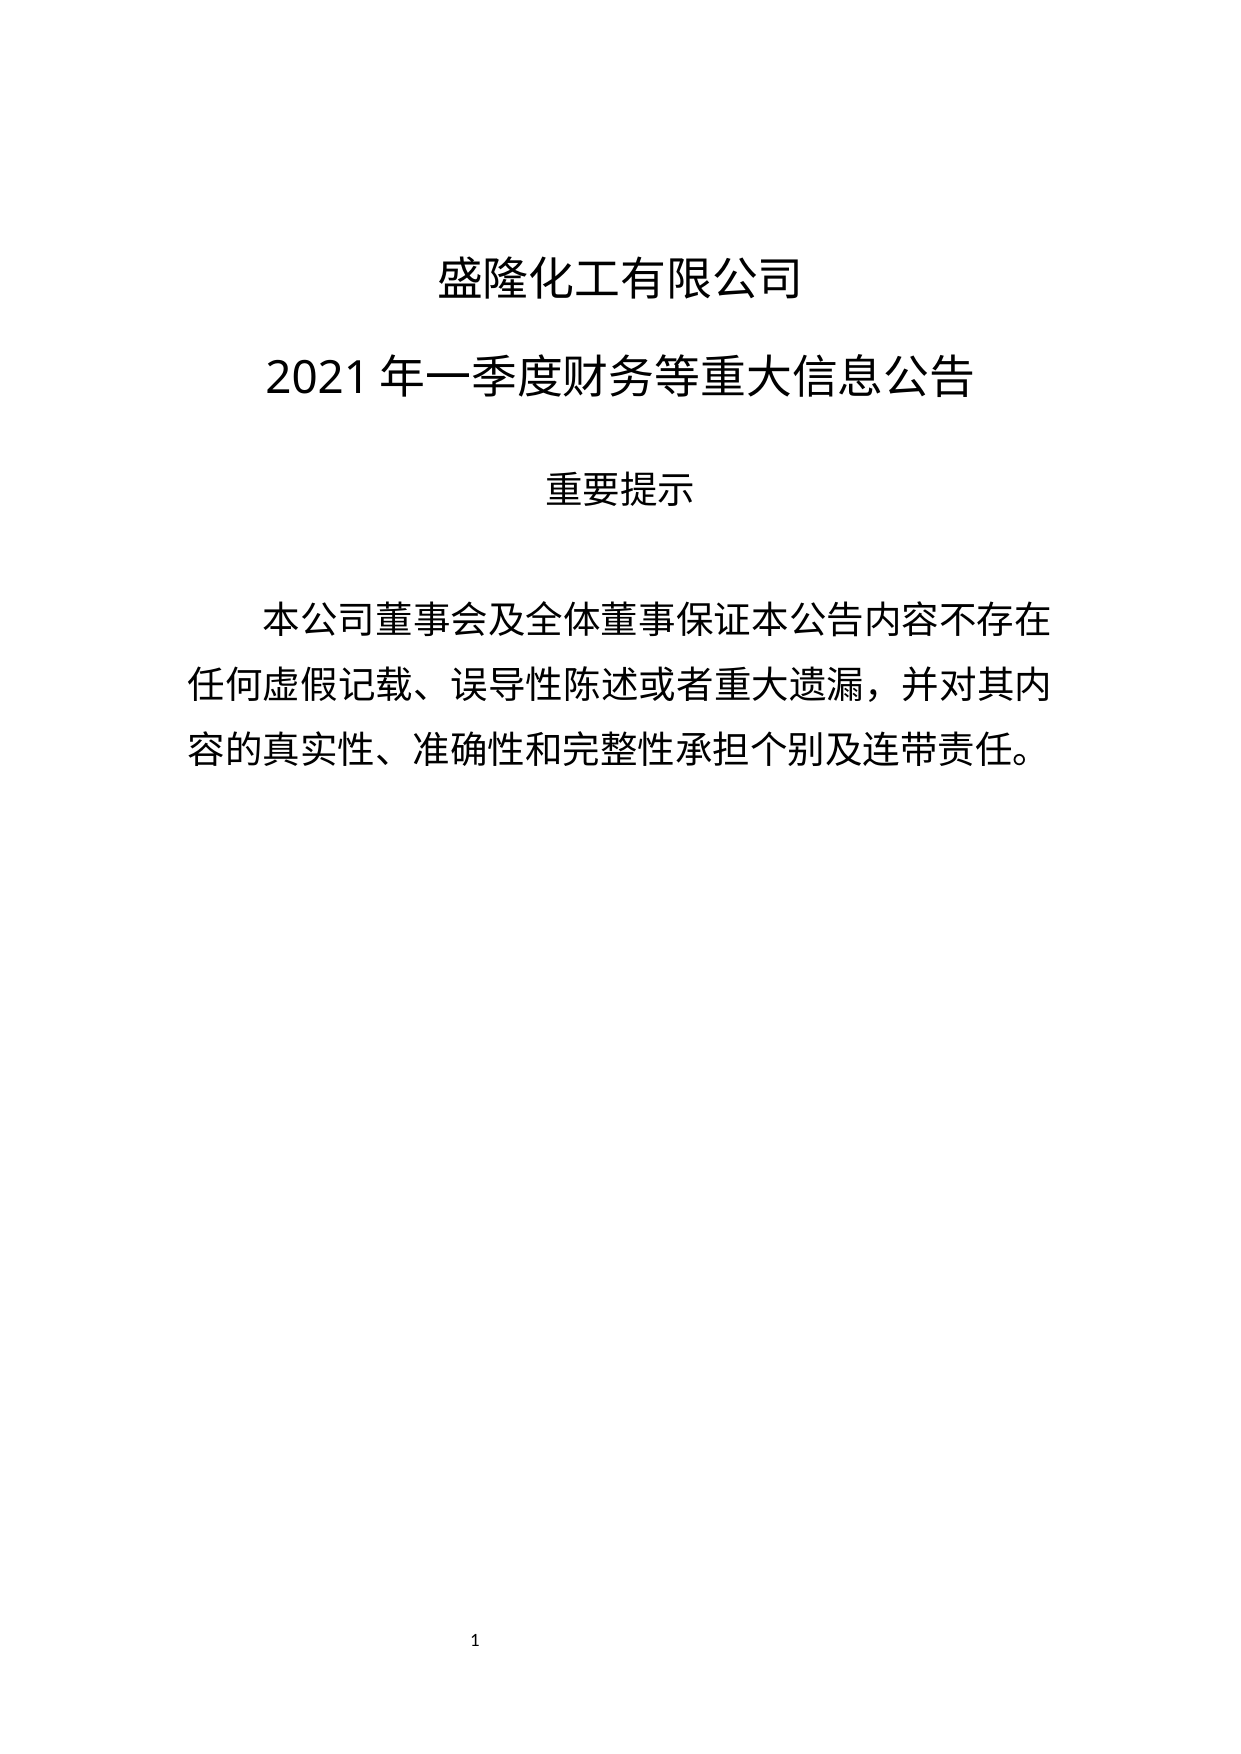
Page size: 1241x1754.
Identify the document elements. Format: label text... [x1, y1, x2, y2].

text 本公司董事会及全体董事保证本公告内容不存在任何虚假记载、误导性陈述或者重大遗漏，并对其内容的真实性、准确性和完整性承担个别及连带责任。 [187, 584, 1053, 779]
text 重要提示 [187, 454, 1053, 519]
text 2021年一季度财务等重大信息公告 [187, 324, 1053, 422]
text 盛隆化工有限公司 [187, 227, 1053, 324]
